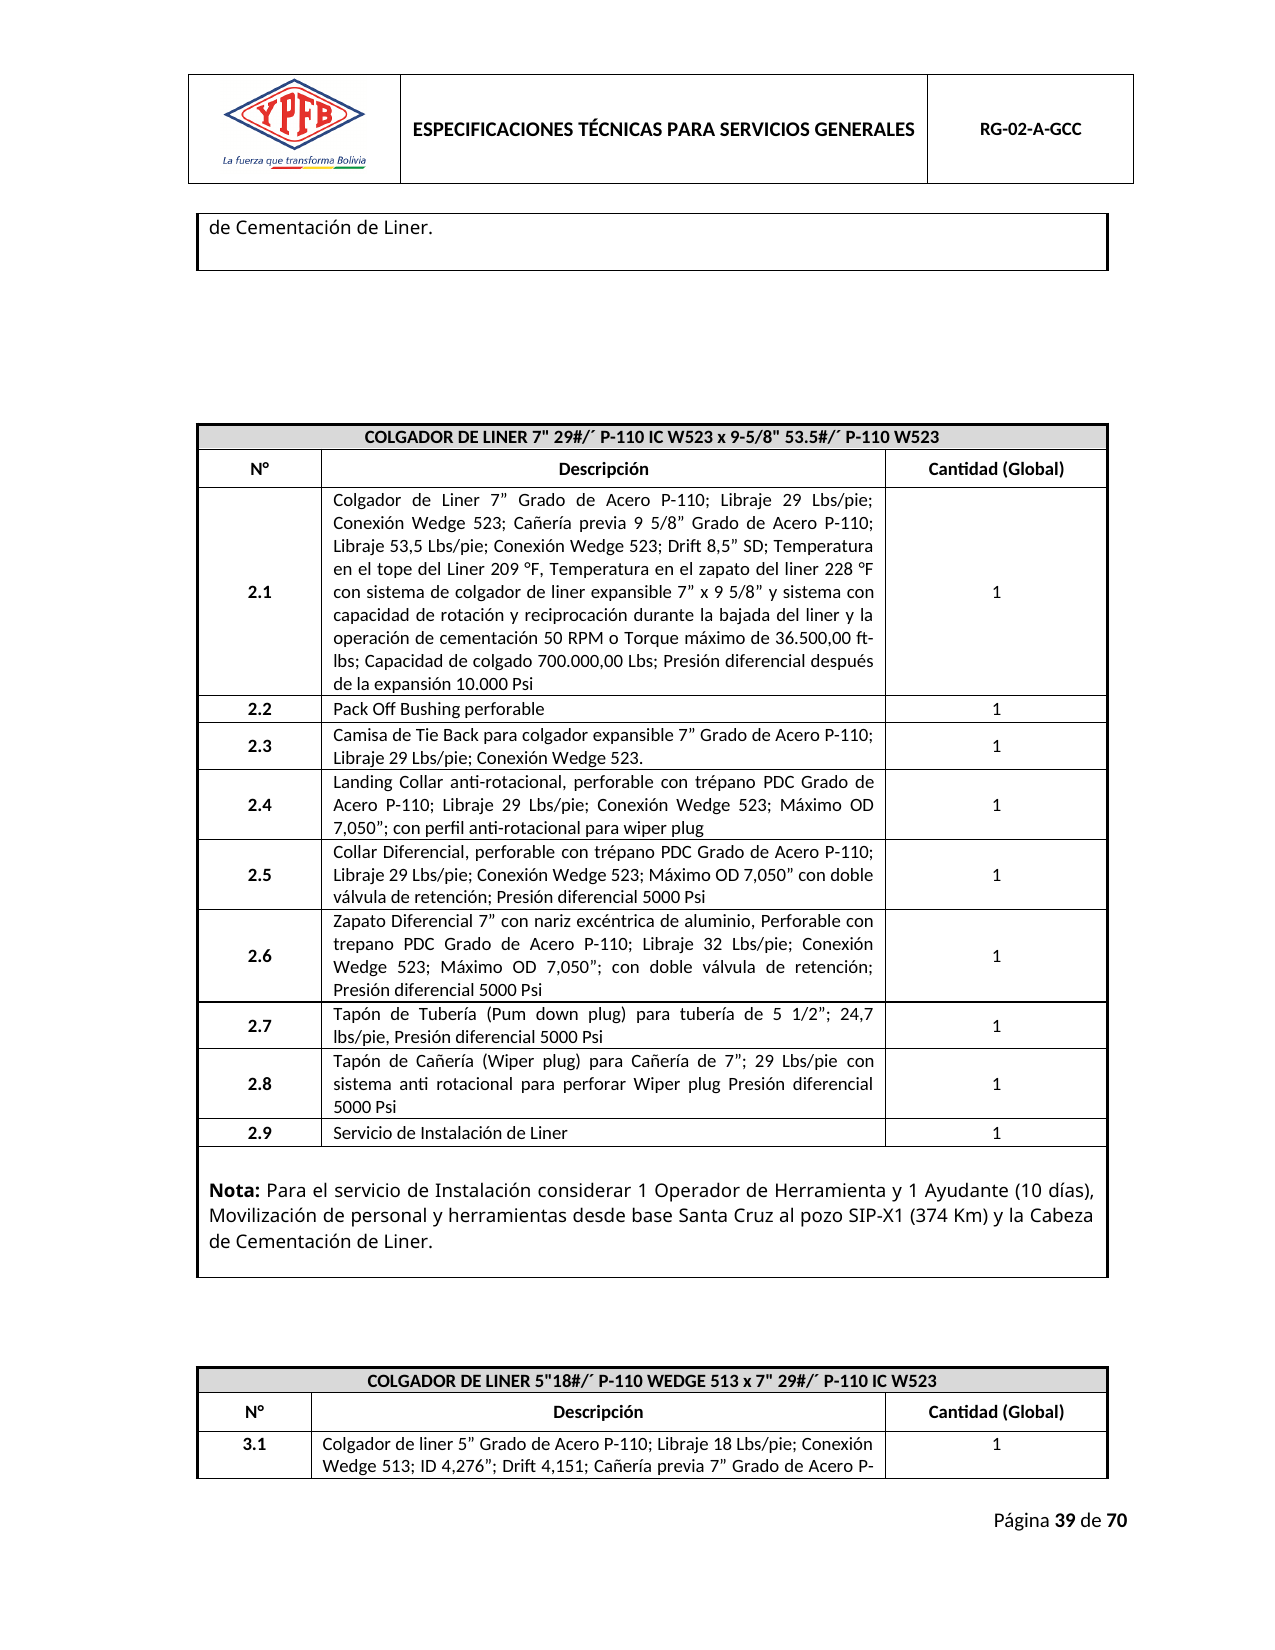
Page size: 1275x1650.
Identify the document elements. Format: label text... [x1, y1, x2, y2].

table_cell 2.2 [199, 696, 321, 722]
table_cell 2.9 [199, 1119, 321, 1146]
table_cell 1 [886, 1432, 1106, 1478]
table_cell 1 [886, 770, 1106, 839]
table_cell Landing Collar anti-rotacional, perforable con trépano PDC Grado de Acero P-110; Libraje 29 Lbs/pie; Conexión Wedge 523; Máximo OD 7,050”; con perfil anti-rotacional para wiper plug [322, 770, 885, 839]
table_cell N° [199, 450, 321, 487]
table_cell Collar Diferencial, perforable con trépano PDC Grado de Acero P-110; Libraje 29 Lbs/pie; Conexión Wedge 523; Máximo OD 7,050” con doble válvula de retención; Presión diferencial 5000 Psi [322, 840, 885, 909]
table_cell 1 [886, 840, 1106, 909]
table_cell 2.7 [199, 1003, 321, 1048]
table_header COLGADOR DE LINER 7" 29#/´ P-110 IC W523 x 9-5/8" 53.5#/´ P-110 W523 [199, 426, 1106, 448]
table_cell 1 [886, 723, 1106, 769]
table_cell Pack Off Bushing perforable [322, 696, 885, 722]
table_cell 2.5 [199, 840, 321, 909]
picture [220, 75, 367, 174]
table_cell Servicio de Instalación de Liner [322, 1119, 885, 1146]
table_cell 2.8 [199, 1049, 321, 1118]
table_cell 1 [886, 1049, 1106, 1118]
table_cell 2.1 [199, 488, 321, 694]
table_cell Tapón de Tubería (Pum down plug) para tubería de 5 1/2”; 24,7 lbs/pie, Presión diferencial 5000 Psi [322, 1003, 885, 1048]
table_cell N° [199, 1393, 311, 1431]
table_cell 3.1 [199, 1432, 311, 1478]
table_cell 1 [886, 1119, 1106, 1146]
table_cell Descripción [322, 450, 885, 487]
table_header COLGADOR DE LINER 5"18#/´ P-110 WEDGE 513 x 7" 29#/´ P-110 IC W523 [199, 1369, 1106, 1392]
table_cell Cantidad (Global) [886, 450, 1106, 487]
table_cell Zapato Diferencial 7” con nariz excéntrica de aluminio, Perforable con trepano PDC Grado de Acero P-110; Libraje 32 Lbs/pie; Conexión Wedge 523; Máximo OD 7,050”; con doble válvula de retención; Presión diferencial 5000 Psi [322, 910, 885, 1001]
table_cell Camisa de Tie Back para colgador expansible 7” Grado de Acero P-110; Libraje 29 Lbs/pie; Conexión Wedge 523. [322, 723, 885, 769]
table_cell 1 [886, 488, 1106, 694]
table_cell 1 [886, 1003, 1106, 1048]
table_cell 1 [886, 696, 1106, 722]
table_cell 2.6 [199, 910, 321, 1001]
table_cell 1 [886, 910, 1106, 1001]
table_cell Cantidad (Global) [886, 1393, 1106, 1431]
table_cell 2.4 [199, 770, 321, 839]
table_cell Tapón de Cañería (Wiper plug) para Cañería de 7”; 29 Lbs/pie con sistema anti rotacional para perforar Wiper plug Presión diferencial 5000 Psi [322, 1049, 885, 1118]
table_cell Colgador de Liner 7” Grado de Acero P-110; Libraje 29 Lbs/pie; Conexión Wedge 523; Cañería previa 9 5/8” Grado de Acero P-110; Libraje 53,5 Lbs/pie; Conexión Wedge 523; Drift 8,5” SD; Temperatura en el tope del Liner 209 °F, Temperatura en el zapato del liner 228 °F con sistema de colgador de liner expansible 7” x 9 5/8” y sistema con capacidad de rotación y reciprocación durante la bajada del liner y la operación de cementación 50 RPM o Torque máximo de 36.500,00 ft-lbs; Capacidad de colgado 700.000,00 Lbs; Presión diferencial después de la expansión 10.000 Psi [322, 488, 885, 694]
table_cell Descripción [312, 1393, 885, 1431]
table_cell 2.3 [199, 723, 321, 769]
